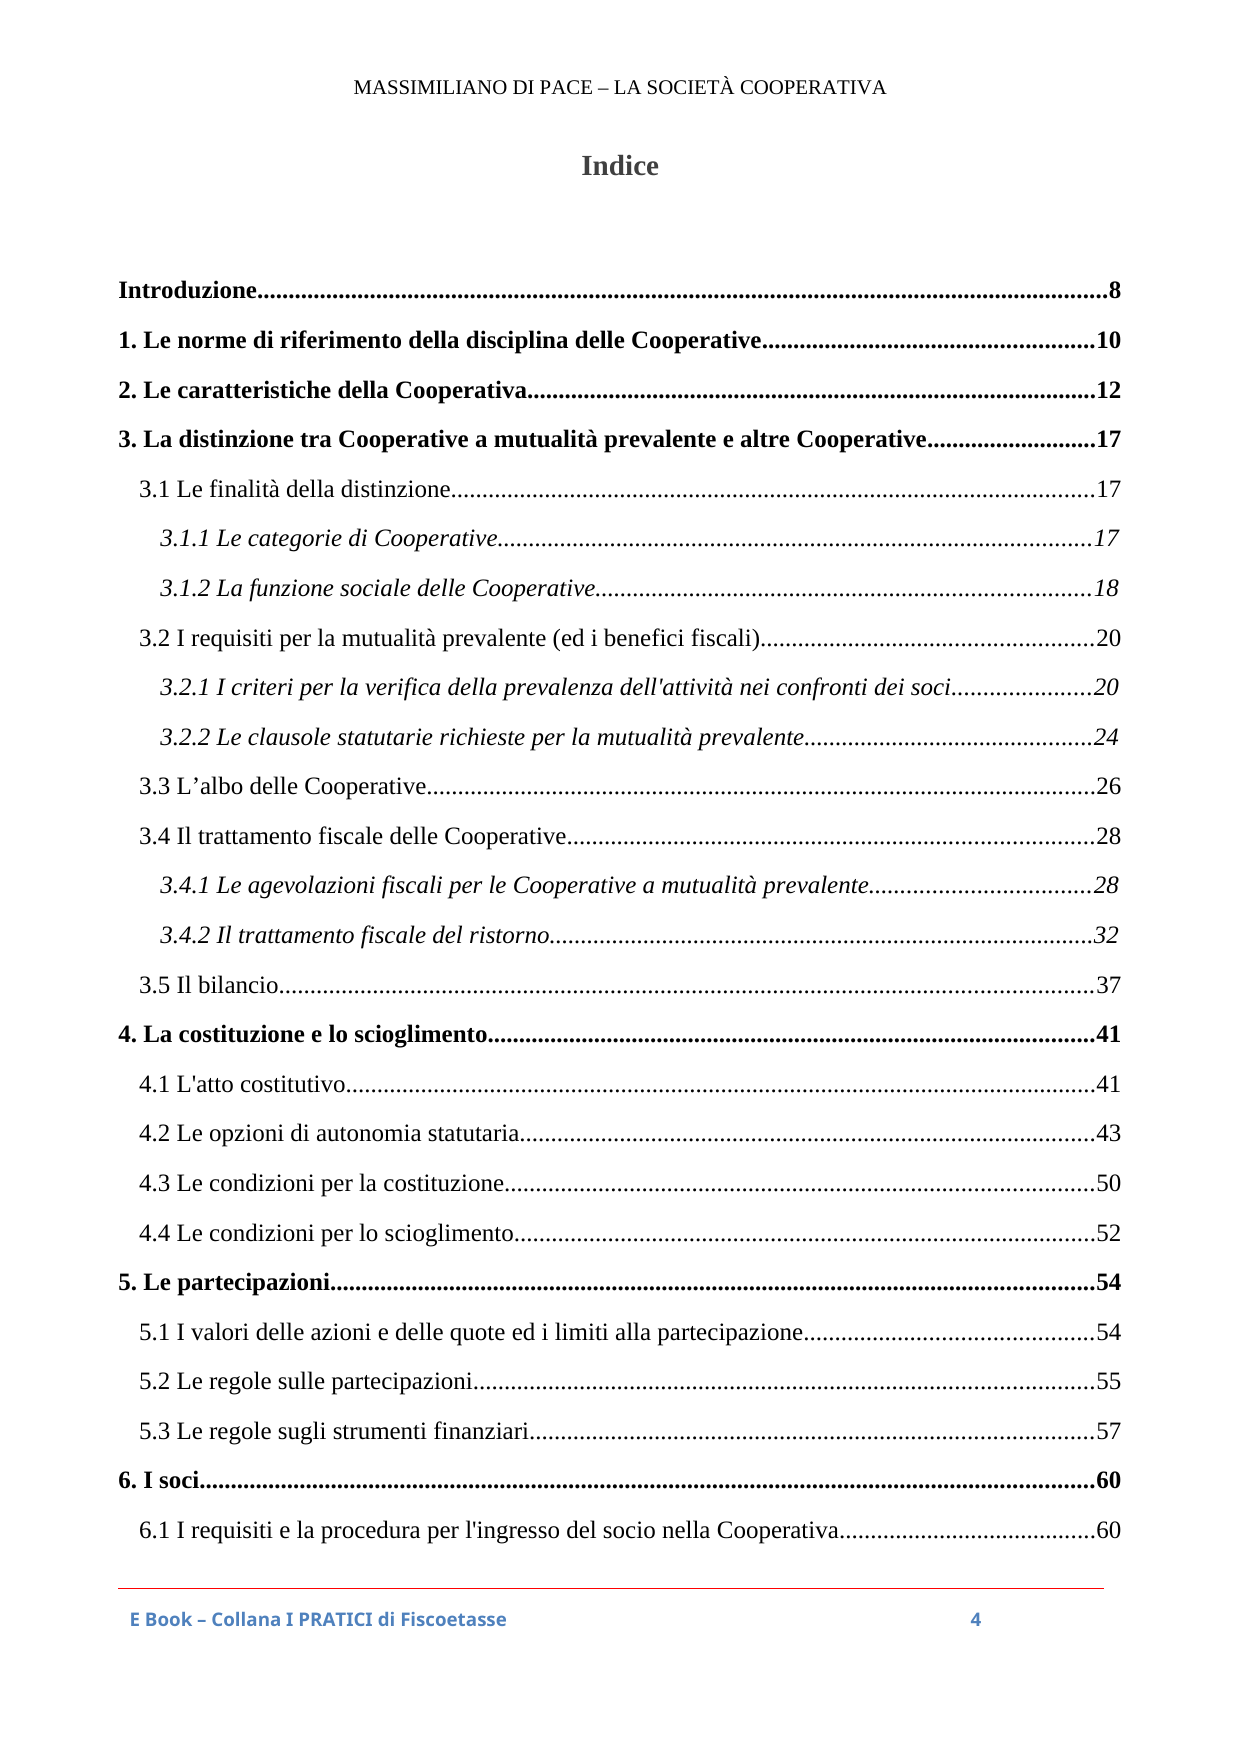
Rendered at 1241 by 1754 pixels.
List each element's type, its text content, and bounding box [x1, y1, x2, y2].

text 5.3 Le regole sugli strumenti finanziari 57 [139, 1416, 1122, 1445]
text 3.2 I requisiti per la mutualità prevalente (ed i benefici fiscali) 20 [139, 623, 1122, 651]
text 4.3 Le condizioni per la costituzione 50 [139, 1168, 1122, 1197]
text 2. Le caratteristiche della Cooperativa 12 [118, 375, 1122, 403]
text Indice [118, 148, 1122, 181]
text 6. I soci 60 [118, 1466, 1122, 1494]
text 3. La distinzione tra Cooperative a mutualità prevalente e altre Cooperative 17 [118, 424, 1122, 453]
text 3.2.1 I criteri per la verifica della prevalenza dell'attività nei confronti dei soci 20 [160, 672, 1122, 701]
text 3.4.1 Le agevolazioni fiscali per le Cooperative a mutualità prevalente 28 [160, 871, 1122, 899]
text 4. La costituzione e lo scioglimento 41 [118, 1019, 1122, 1048]
text 3.2.2 Le clausole statutarie richieste per la mutualità prevalente 24 [160, 722, 1122, 751]
text 3.4.2 Il trattamento fiscale del ristorno 32 [160, 920, 1122, 949]
text 4.4 Le condizioni per lo scioglimento 52 [139, 1218, 1122, 1246]
text 1. Le norme di riferimento della disciplina delle Cooperative 10 [118, 325, 1122, 354]
text 3.3 L’albo delle Cooperative 26 [139, 771, 1122, 800]
text 5.1 I valori delle azioni e delle quote ed i limiti alla partecipazione 54 [139, 1317, 1122, 1346]
text 5. Le partecipazioni 54 [118, 1267, 1122, 1296]
text 3.1.1 Le categorie di Cooperative 17 [160, 523, 1122, 552]
text 3.1.2 La funzione sociale delle Cooperative 18 [160, 573, 1122, 602]
text 3.5 Il bilancio 37 [139, 970, 1122, 998]
text 4.1 L'atto costitutivo 41 [139, 1069, 1122, 1098]
text 6.1 I requisiti e la procedura per l'ingresso del socio nella Cooperativa 60 [139, 1515, 1122, 1544]
text Introduzione 8 [118, 276, 1122, 304]
text 4.2 Le opzioni di autonomia statutaria 43 [139, 1118, 1122, 1147]
text 3.4 Il trattamento fiscale delle Cooperative 28 [139, 821, 1122, 850]
text 3.1 Le finalità della distinzione 17 [139, 474, 1122, 503]
text 5.2 Le regole sulle partecipazioni 55 [139, 1366, 1122, 1395]
